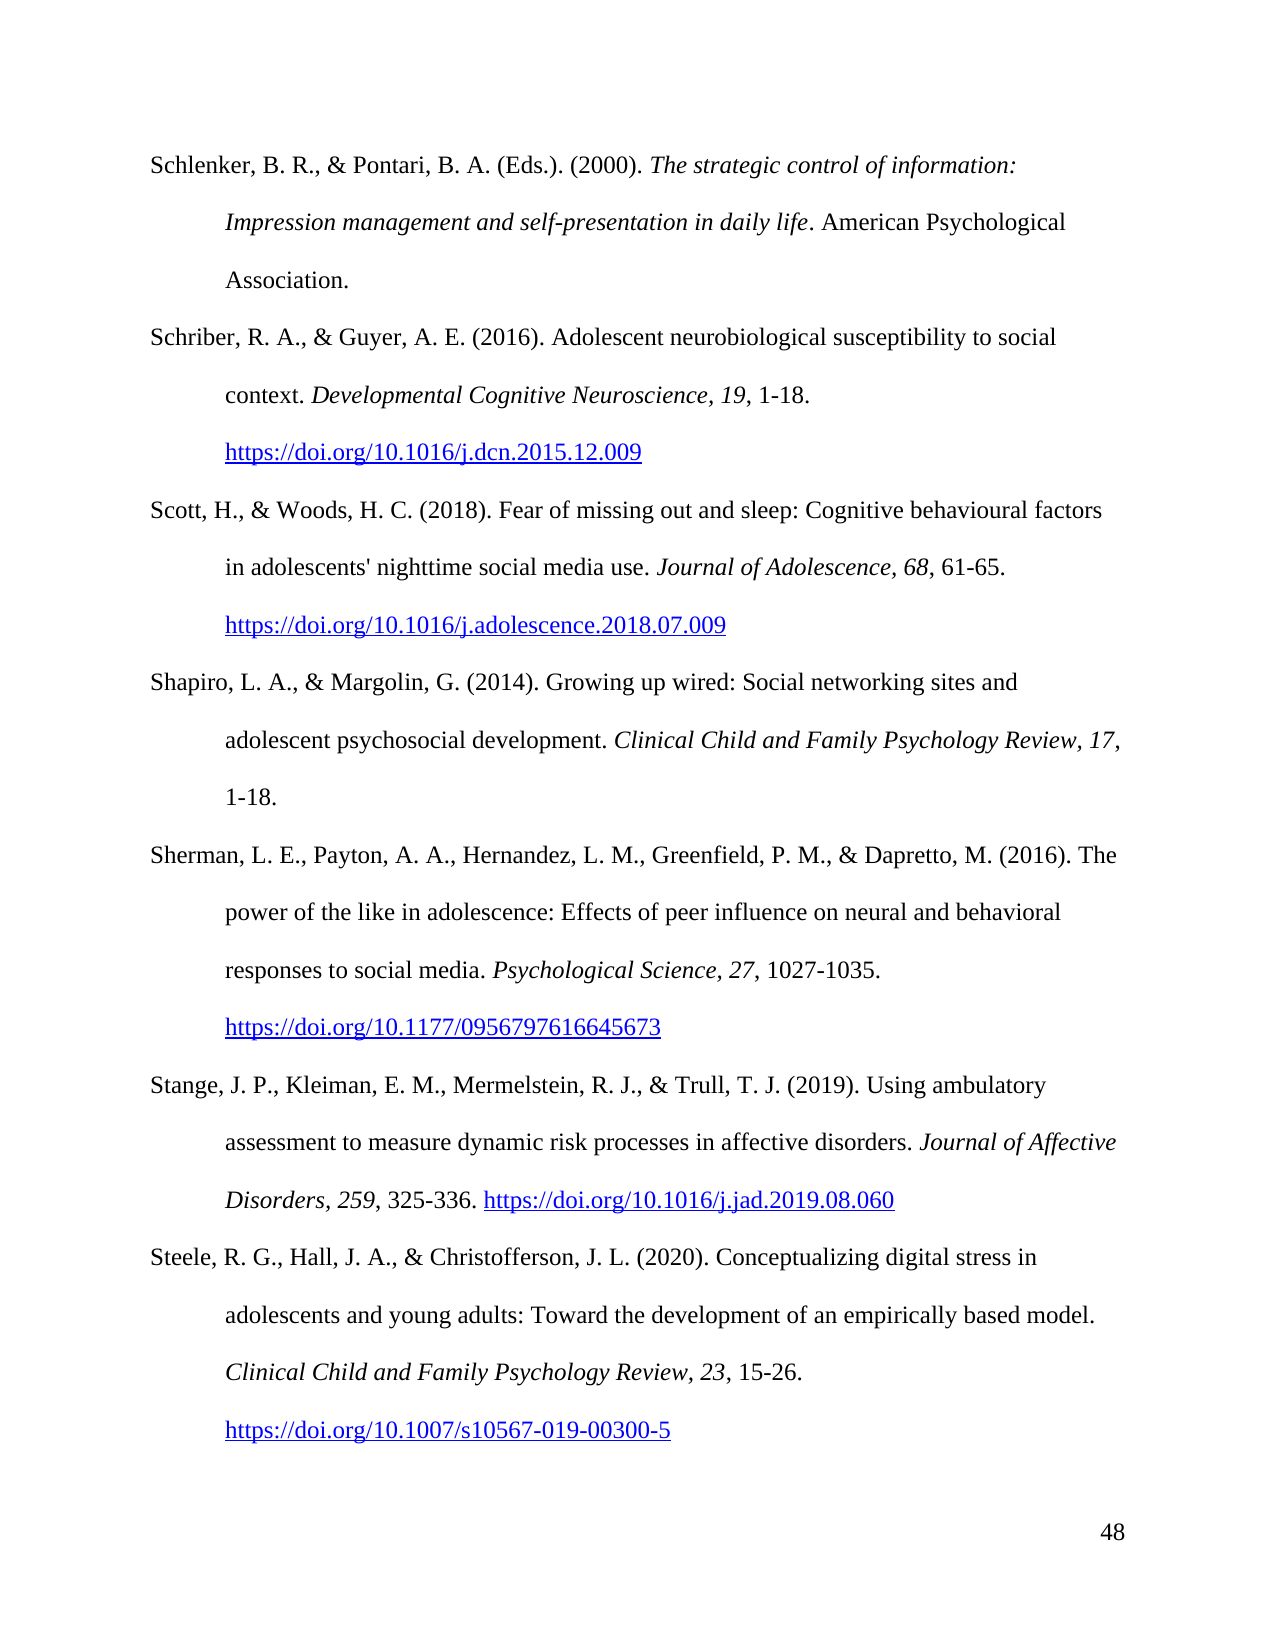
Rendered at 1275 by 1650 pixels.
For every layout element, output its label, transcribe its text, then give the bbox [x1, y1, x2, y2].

text Schriber, R. A., & Guyer, A. E. (2016). Adolescent neurobiological susceptibility to social context. Developmental Cognitive Neuroscience, 19, 1-18. https://doi.org/10.1016/j.dcn.2015.12.009 [150, 322, 1125, 466]
text Scott, H., & Woods, H. C. (2018). Fear of missing out and sleep: Cognitive behavioural factors in adolescents' nighttime social media use. Journal of Adolescence, 68, 61-65. https://doi.org/10.1016/j.adolescence.2018.07.009 [150, 495, 1125, 639]
text Sherman, L. E., Payton, A. A., Hernandez, L. M., Greenfield, P. M., & Dapretto, M. (2016). The power of the like in adolescence: Effects of peer influence on neural and behavioral responses to social media. Psychological Science, 27, 1027-1035. https://doi.org/10.1177/0956797616645673 [150, 840, 1125, 1041]
text Schlenker, B. R., & Pontari, B. A. (Eds.). (2000). The strategic control of information: Impression management and self-presentation in daily life. American Psychological Association. [150, 150, 1125, 294]
text Steele, R. G., Hall, J. A., & Christofferson, J. L. (2020). Conceptualizing digital stress in adolescents and young adults: Toward the development of an empirically based model. Clinical Child and Family Psychology Review, 23, 15-26. https://doi.org/10.1007/s10567-019-00300-5 [150, 1242, 1125, 1444]
text Shapiro, L. A., & Margolin, G. (2014). Growing up wired: Social networking sites and adolescent psychosocial development. Clinical Child and Family Psychology Review, 17, 1-18. [150, 667, 1125, 811]
text Stange, J. P., Kleiman, E. M., Mermelstein, R. J., & Trull, T. J. (2019). Using ambulatory assessment to measure dynamic risk processes in affective disorders. Journal of Affective Disorders, 259, 325-336. https://doi.org/10.1016/j.jad.2019.08.060 [150, 1070, 1125, 1214]
